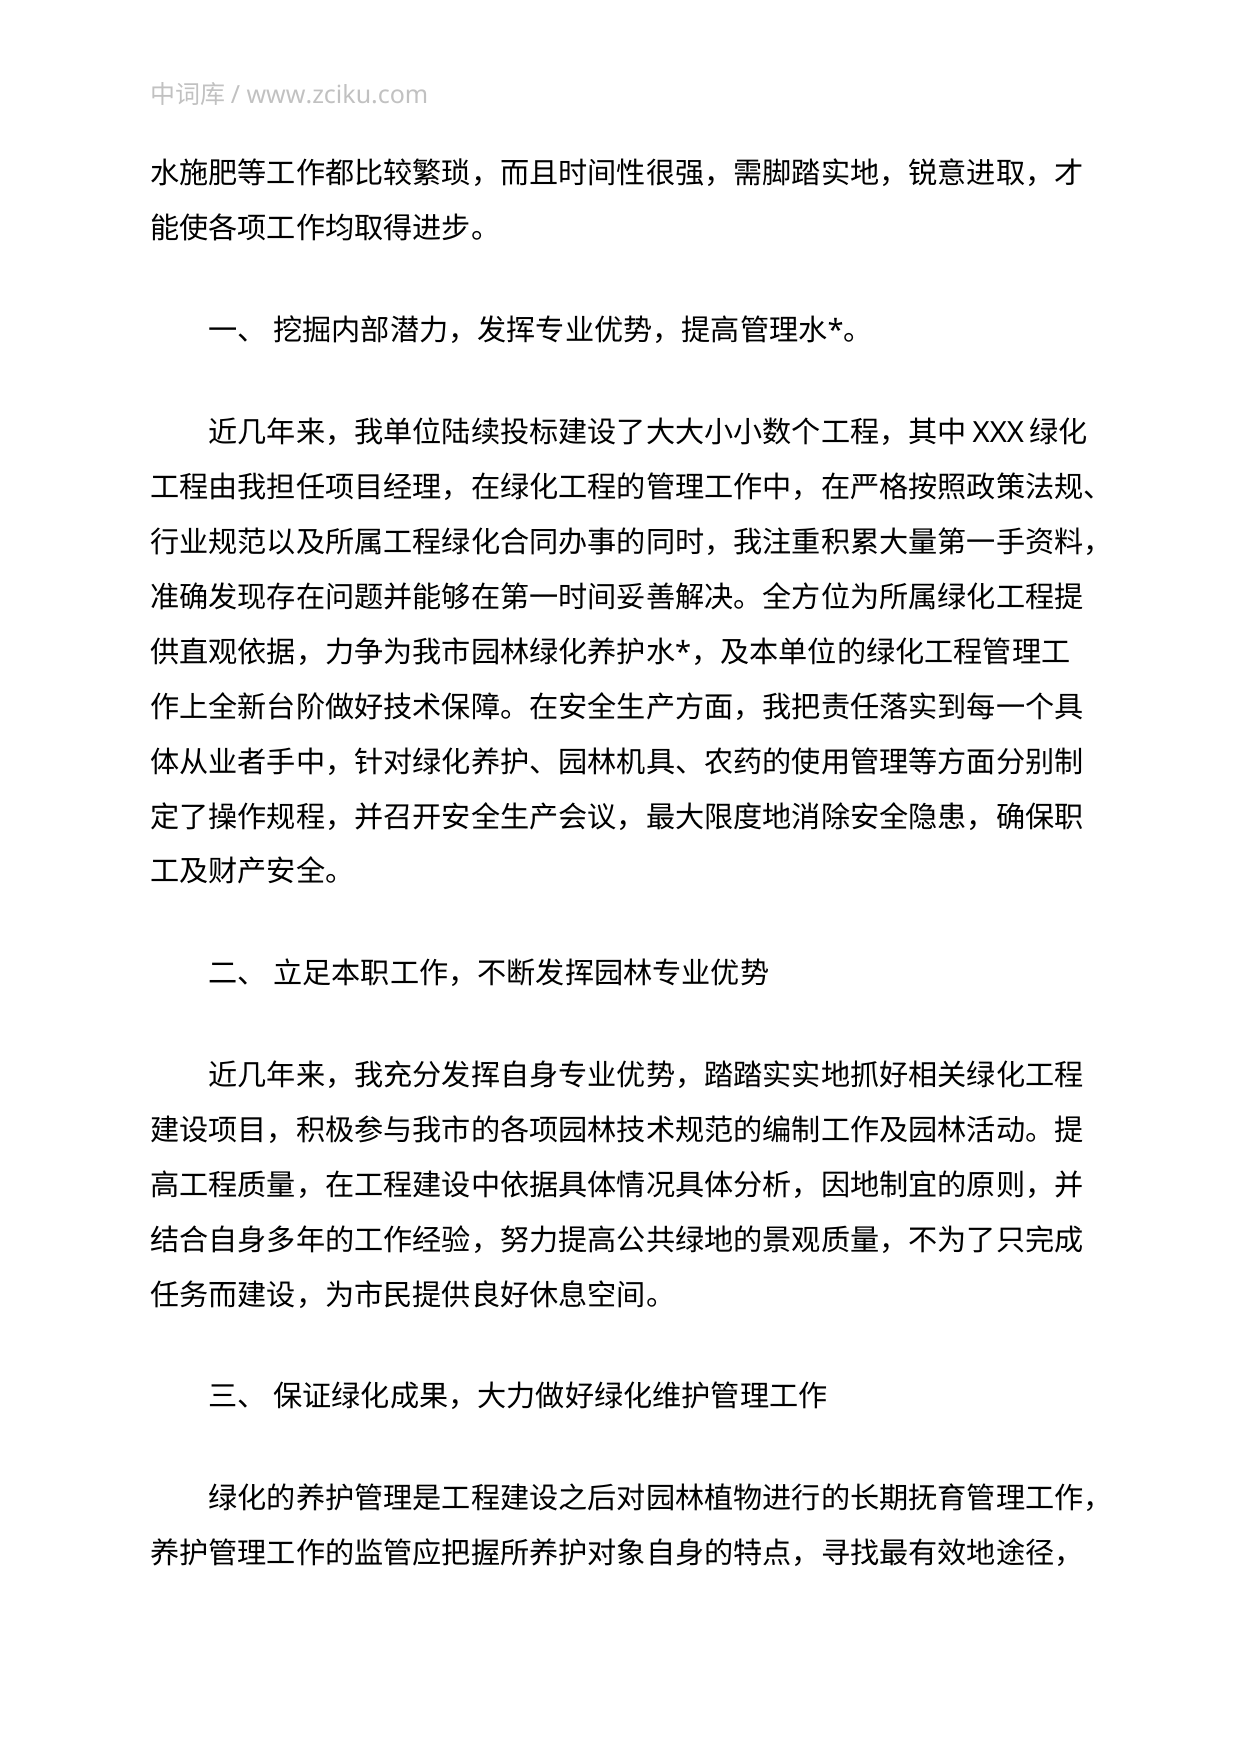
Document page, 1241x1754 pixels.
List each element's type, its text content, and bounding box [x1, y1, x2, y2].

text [150, 1475, 1090, 1572]
text 近几年来，我单位陆续投标建设了大大小小数个工程，其中XXX绿化工程由我担任项目经理，在绿化工程的管理工作中，在严格按照政策法规、行业规范以及所属工程绿化合同办事的同时，我注重积累大量第一手资料，准确发现存在问题并能够在第一时间妥善解决。全方位为所属绿化工程提供直观依据，力争为我市园林绿化养护水*，及本单位的绿化工程管理工作上全新台阶做好技术保障。在安全生产方面，我把责任落实到每一个具体从业者手中，针对绿化养护、园林机具、农药的使用管理等方面分别制定了操作规程，并召开安全生产会议，最大限度地消除安全隐患，确保职工及财产安全。 [150, 409, 1090, 890]
text 近几年来，我充分发挥自身专业优势，踏踏实实地抓好相关绿化工程建设项目，积极参与我市的各项园林技术规范的编制工作及园林活动。提高工程质量，在工程建设中依据具体情况具体分析，因地制宜的原则，并结合自身多年的工作经验，努力提高公共绿地的景观质量，不为了只完成任务而建设，为市民提供良好休息空间。 [150, 1052, 1090, 1313]
text 三、 保证绿化成果，大力做好绿化维护管理工作 [150, 1373, 1090, 1415]
text 二、 立足本职工作，不断发挥园林专业优势 [150, 950, 1090, 992]
text 一、 挖掘内部潜力，发挥专业优势，提高管理水*。 [150, 307, 1090, 349]
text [150, 150, 1090, 247]
